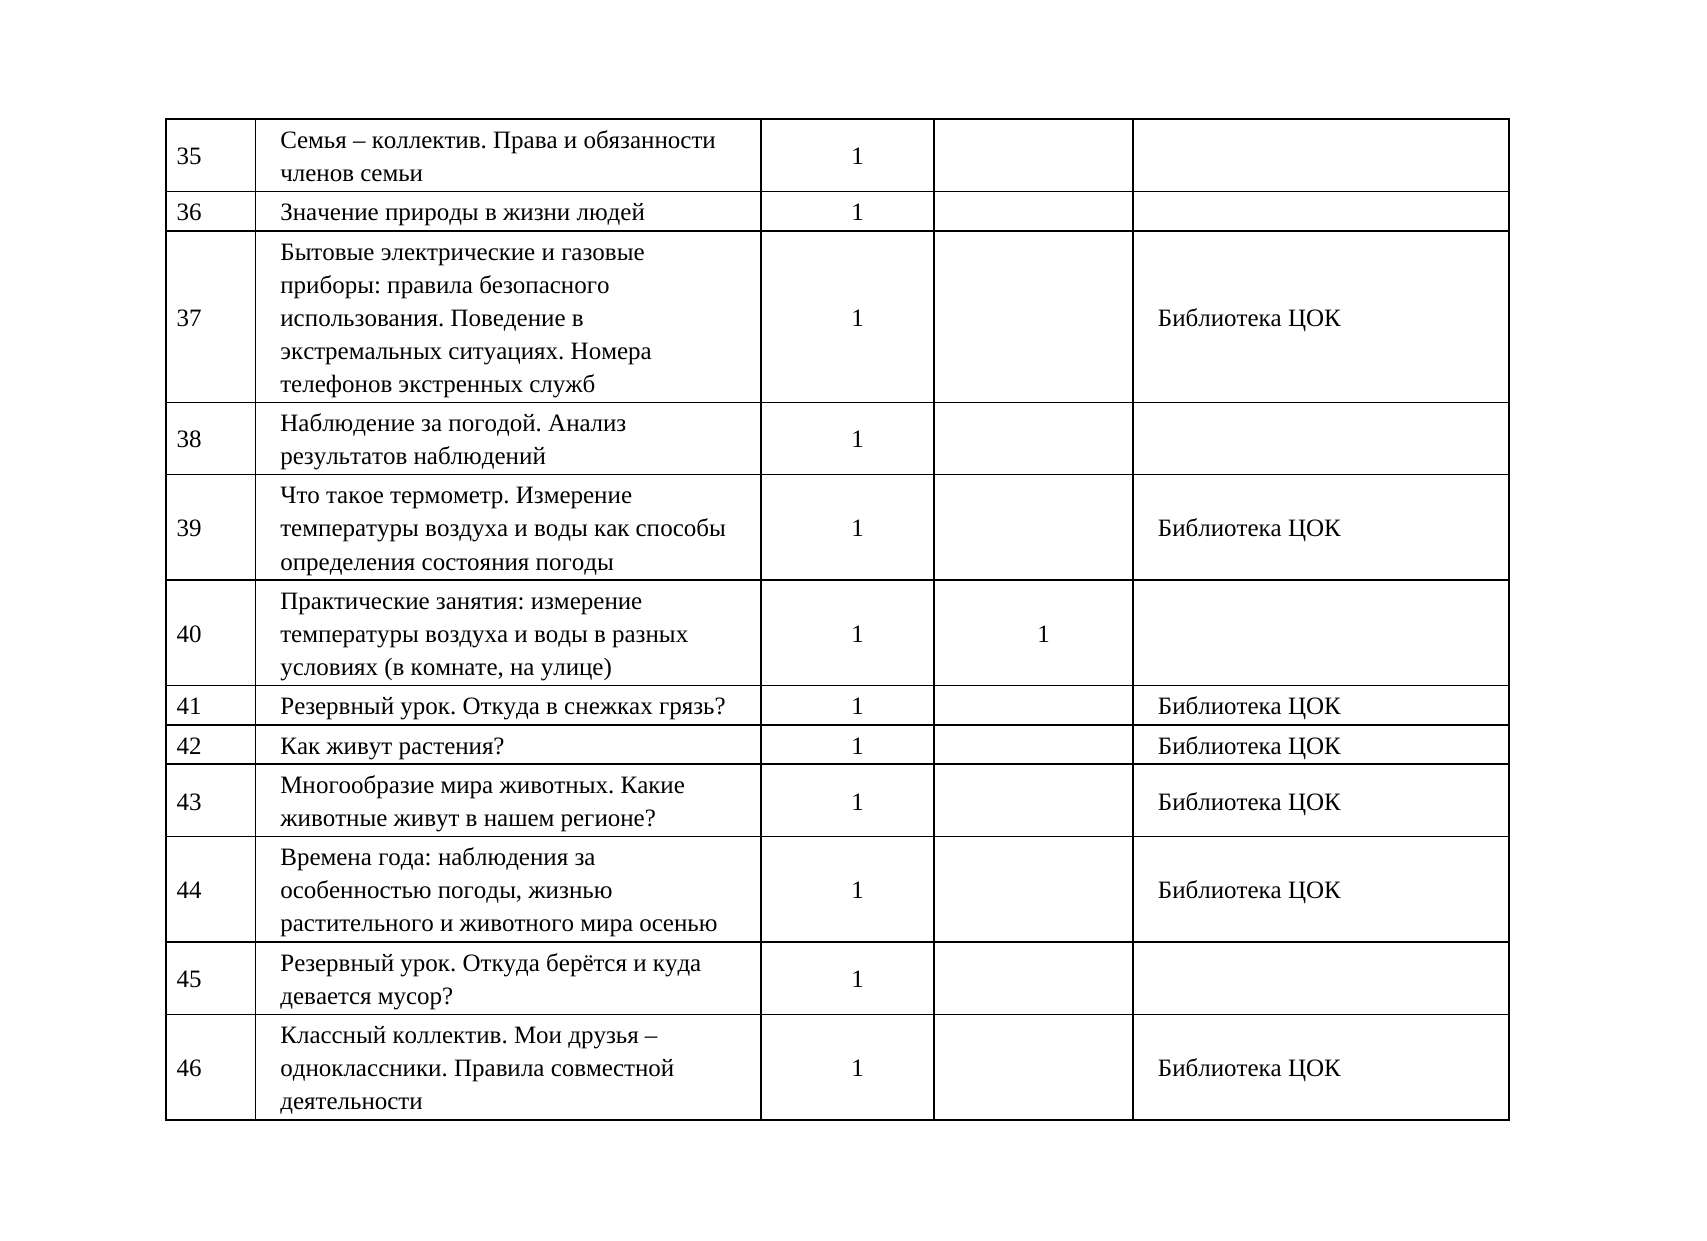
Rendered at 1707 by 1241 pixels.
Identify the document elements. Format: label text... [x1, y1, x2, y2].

table_cell Библиотека ЦОК [1134, 837, 1508, 941]
table_cell 1 [762, 232, 933, 401]
table_cell 1 [762, 403, 933, 474]
table_cell 1 [762, 120, 933, 191]
table_cell Как живут растения? [256, 726, 760, 763]
table_cell [935, 686, 1132, 724]
table_cell [935, 120, 1132, 191]
table_cell Библиотека ЦОК [1134, 1015, 1508, 1119]
table_cell Библиотека ЦОК [1134, 232, 1508, 401]
table_cell [935, 192, 1132, 230]
table_cell [935, 1015, 1132, 1119]
table_cell 42 [167, 726, 255, 763]
table_cell 1 [762, 726, 933, 763]
table_cell [1134, 192, 1508, 230]
table_cell Семья – коллектив. Права и обязанности членов семьи [256, 120, 760, 191]
table_cell Наблюдение за погодой. Анализ результатов наблюдений [256, 403, 760, 474]
table_cell 1 [762, 765, 933, 836]
table_cell [935, 837, 1132, 941]
table_cell [935, 726, 1132, 763]
table_cell Библиотека ЦОК [1134, 765, 1508, 836]
table_cell 1 [935, 581, 1132, 684]
table_cell 40 [167, 581, 255, 684]
table_cell 1 [762, 192, 933, 230]
table_cell 43 [167, 765, 255, 836]
table_cell [935, 475, 1132, 579]
table_cell Многообразие мира животных. Какие животные живут в нашем регионе? [256, 765, 760, 836]
table_cell Бытовые электрические и газовые приборы: правила безопасного использования. Поведение в экстремальных ситуациях. Номера телефонов экстренных служб [256, 232, 760, 401]
table_cell 41 [167, 686, 255, 724]
table_cell 1 [762, 1015, 933, 1119]
table_cell 37 [167, 232, 255, 401]
table_cell Резервный урок. Откуда в снежках грязь? [256, 686, 760, 724]
table_cell [935, 232, 1132, 401]
table_cell Что такое термометр. Измерение температуры воздуха и воды как способы определения состояния погоды [256, 475, 760, 579]
table_cell Практические занятия: измерение температуры воздуха и воды в разных условиях (в комнате, на улице) [256, 581, 760, 684]
table_cell 45 [167, 943, 255, 1013]
table_cell [1134, 120, 1508, 191]
table_cell 39 [167, 475, 255, 579]
table_cell Времена года: наблюдения за особенностью погоды, жизнью растительного и животного мира осенью [256, 837, 760, 941]
table_cell 1 [762, 475, 933, 579]
table_cell [935, 403, 1132, 474]
table_cell 1 [762, 837, 933, 941]
table_cell Классный коллектив. Мои друзья – одноклассники. Правила совместной деятельности [256, 1015, 760, 1119]
table_cell 1 [762, 943, 933, 1013]
table_cell 36 [167, 192, 255, 230]
table_cell [1134, 943, 1508, 1013]
table_cell Библиотека ЦОК [1134, 475, 1508, 579]
table_cell 38 [167, 403, 255, 474]
table_cell 46 [167, 1015, 255, 1119]
table_cell 44 [167, 837, 255, 941]
table_cell 1 [762, 581, 933, 684]
table_cell 35 [167, 120, 255, 191]
table_cell 1 [762, 686, 933, 724]
table_cell [1134, 403, 1508, 474]
table_cell Библиотека ЦОК [1134, 686, 1508, 724]
table_cell [1134, 581, 1508, 684]
table_cell [935, 943, 1132, 1013]
table_cell [935, 765, 1132, 836]
table_cell Значение природы в жизни людей [256, 192, 760, 230]
table_cell Резервный урок. Откуда берётся и куда девается мусор? [256, 943, 760, 1013]
table_cell Библиотека ЦОК [1134, 726, 1508, 763]
